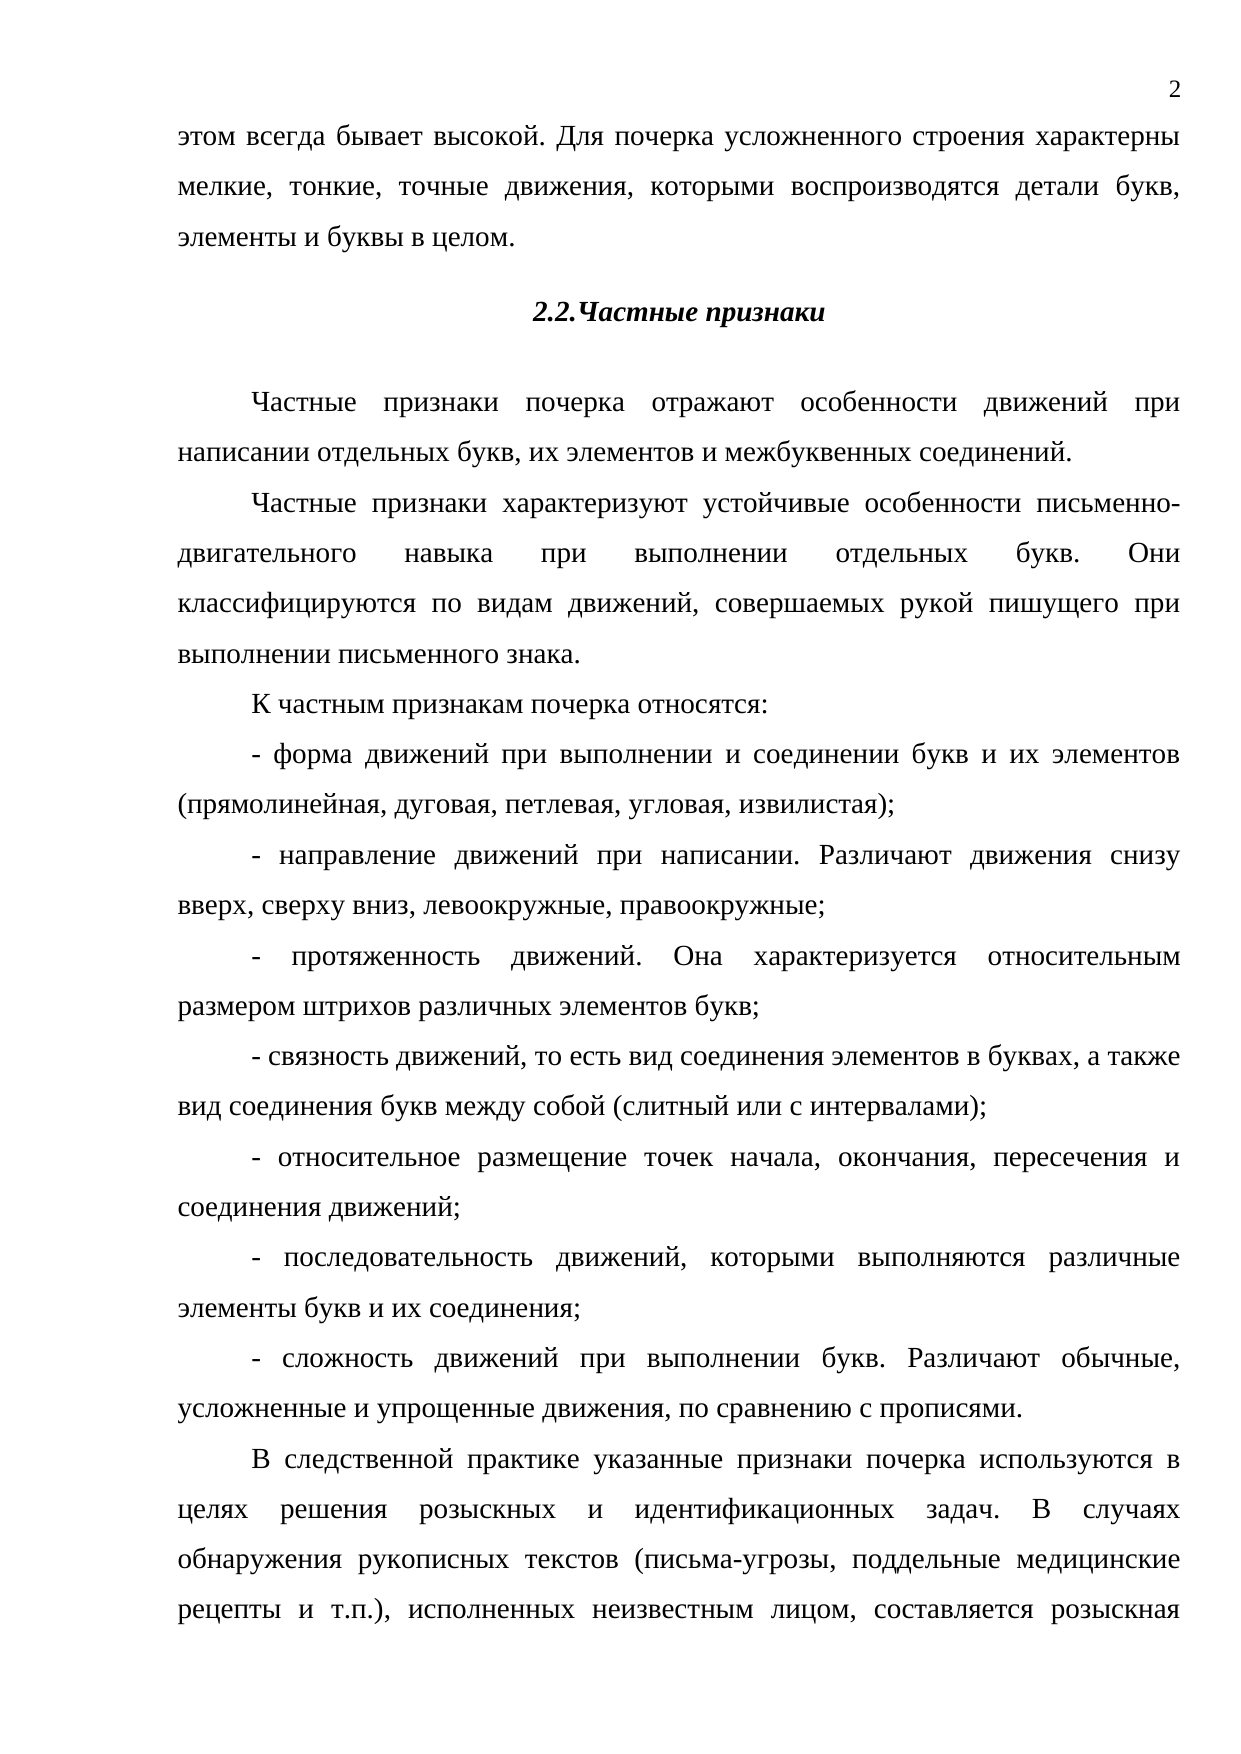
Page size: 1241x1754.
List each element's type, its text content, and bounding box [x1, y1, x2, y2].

text К частным признакам почерка относятся: [177, 686, 1181, 719]
text Частные признаки почерка отражают особенности движений при написании отдельных букв, их элементов и межбуквенных соединений. [177, 384, 1181, 468]
text - протяженность движений. Она характеризуется относительным размером штрихов различных элементов букв; [177, 938, 1181, 1021]
text - относительное размещение точек начала, окончания, пересечения и соединения движений; [177, 1139, 1181, 1223]
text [177, 118, 1181, 252]
text - направление движений при написании. Различают движения снизу вверх, сверху вниз, левоокружные, правоокружные; [177, 837, 1181, 921]
subtitle 2.2.Частные признаки [177, 294, 1181, 328]
text - сложность движений при выполнении букв. Различают обычные, усложненные и упрощенные движения, по сравнению с прописями. [177, 1340, 1181, 1424]
text Частные признаки характеризуют устойчивые особенности письменно-двигательного навыка при выполнении отдельных букв. Они классифицируются по видам движений, совершаемых рукой пишущего при выполнении письменного знака. [177, 485, 1181, 669]
text - форма движений при выполнении и соединении букв и их элементов (прямолинейная, дуговая, петлевая, угловая, извилистая); [177, 736, 1181, 820]
text - последовательность движений, которыми выполняются различные элементы букв и их соединения; [177, 1239, 1181, 1323]
text - связность движений, то есть вид соединения элементов в буквах, а также вид соединения букв между собой (слитный или с интервалами); [177, 1038, 1181, 1122]
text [177, 1441, 1181, 1625]
